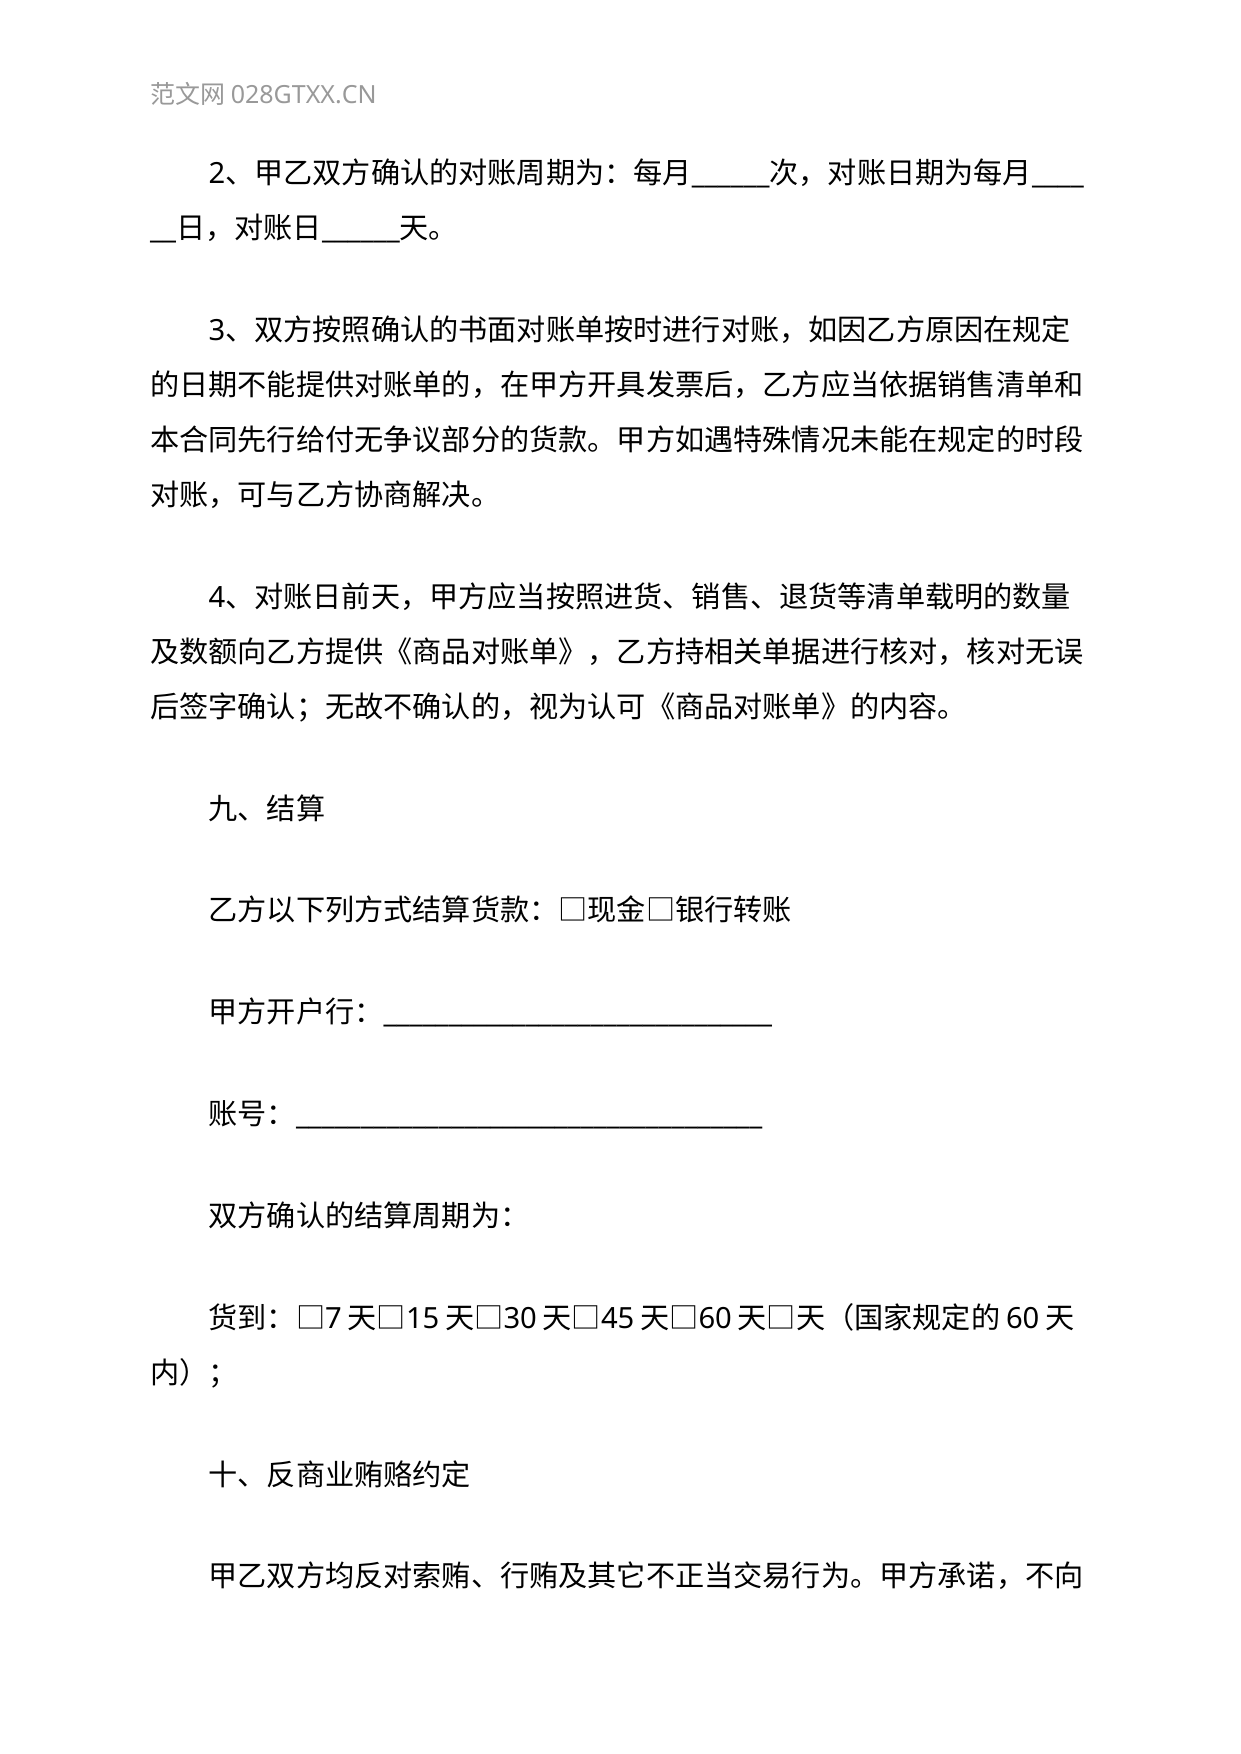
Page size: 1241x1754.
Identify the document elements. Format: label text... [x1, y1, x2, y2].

text 3、双方按照确认的书面对账单按时进行对账，如因乙方原因在规定的日期不能提供对账单的，在甲方开具发票后，乙方应当依据销售清单和本合同先行给付无争议部分的货款。甲方如遇特殊情况未能在规定的时段对账，可与乙方协商解决。 [150, 307, 1090, 514]
text 九、结算 [150, 785, 1090, 827]
text 乙方以下列方式结算货款：□现金□银行转账 [150, 887, 1090, 929]
text 甲方开户行：______________________________ [150, 989, 1090, 1031]
text 2、甲乙双方确认的对账周期为：每月______次，对账日期为每月______日，对账日______天。 [150, 150, 1090, 247]
text 十、反商业贿赂约定 [150, 1451, 1090, 1493]
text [150, 1553, 1090, 1595]
text 4、对账日前天，甲方应当按照进货、销售、退货等清单载明的数量及数额向乙方提供《商品对账单》，乙方持相关单据进行核对，核对无误后签字确认；无故不确认的，视为认可《商品对账单》的内容。 [150, 573, 1090, 726]
text 账号：____________________________________ [150, 1091, 1090, 1133]
text 货到：□7天□15天□30天□45天□60天□天（国家规定的60天内）； [150, 1294, 1090, 1392]
text 双方确认的结算周期为： [150, 1193, 1090, 1235]
